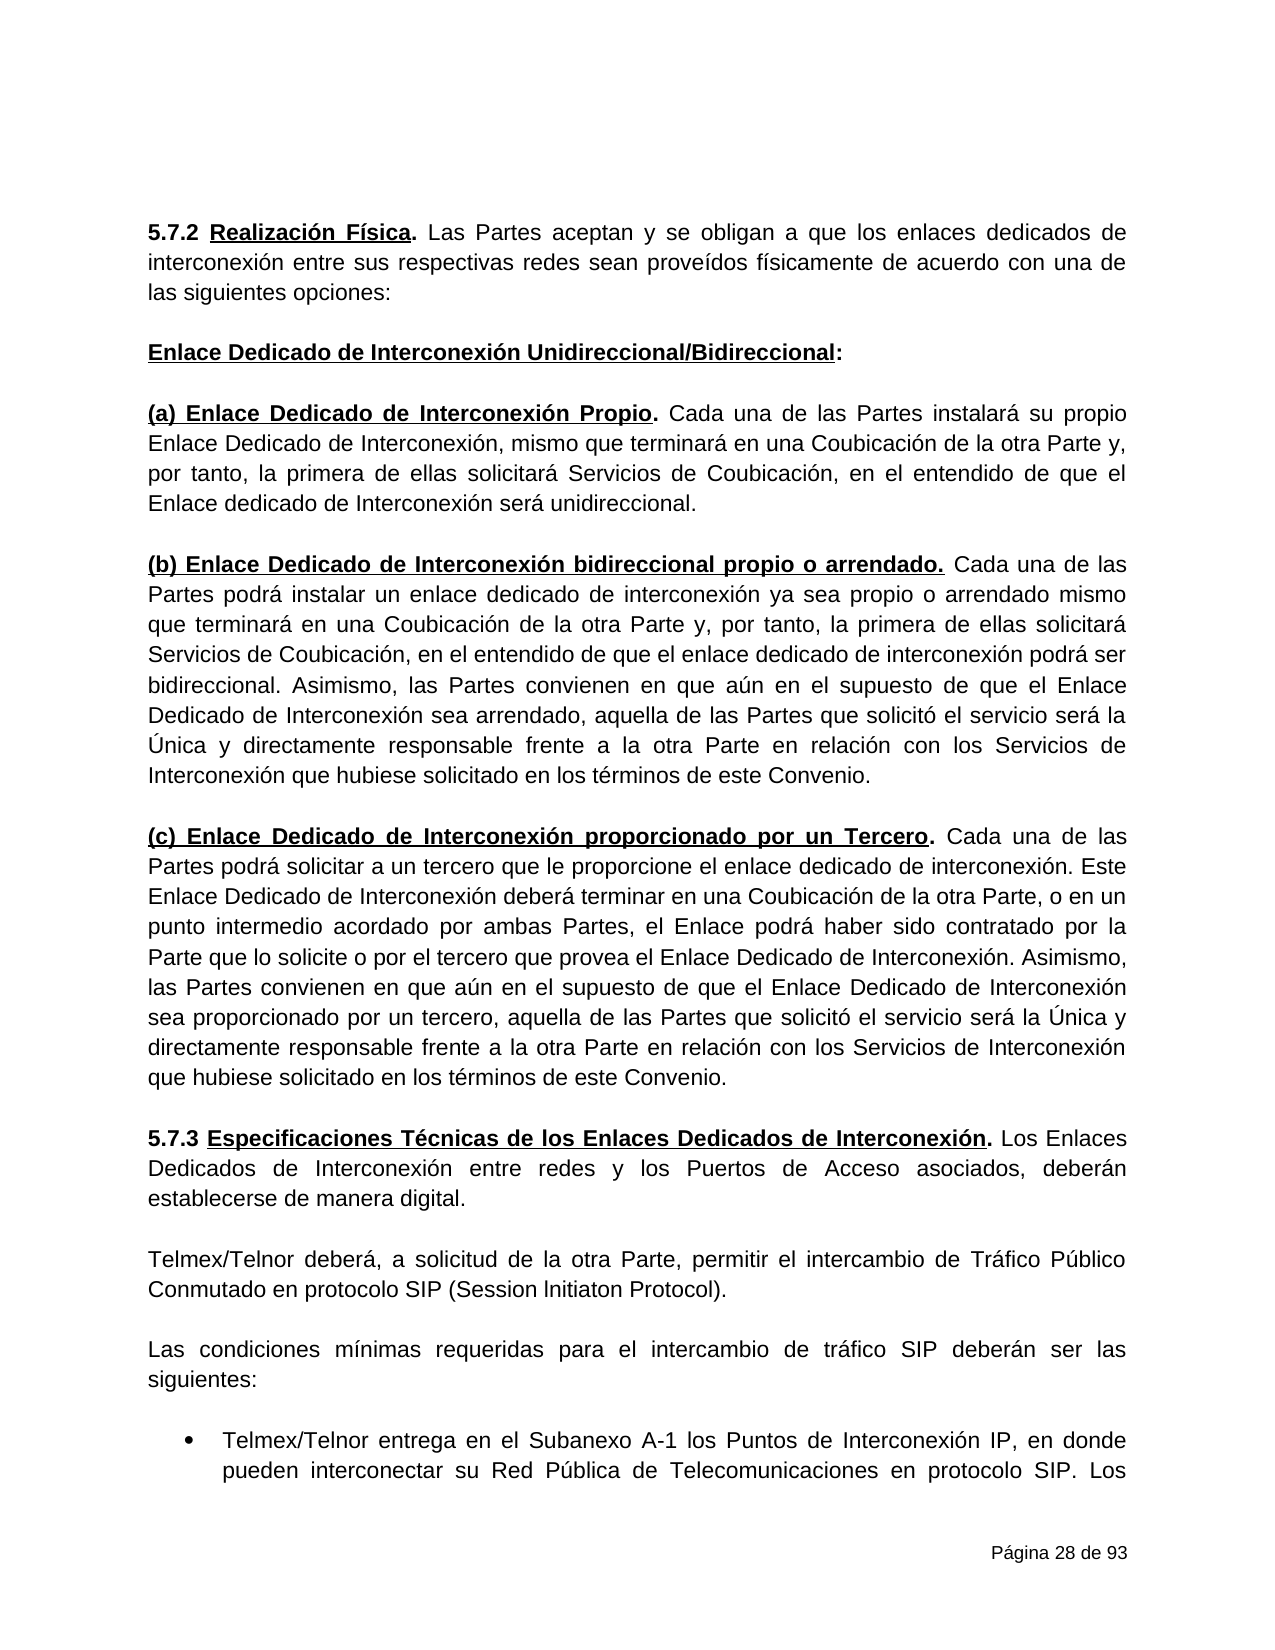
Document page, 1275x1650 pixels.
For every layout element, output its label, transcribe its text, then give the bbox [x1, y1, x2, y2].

text (a) Enlace Dedicado de Interconexión Propio. Cada una de las Partes instalará su propio Enlace Dedicado de Interconexión, mismo que terminará en una Coubicación de la otra Parte y, por tanto, la primera de ellas solicitará Servicios de Coubicación, en el entendido de que el Enlace dedicado de Interconexión será unidireccional. [148, 400, 1127, 517]
text Enlace Dedicado de Interconexión Unidireccional/Bidireccional: [148, 339, 1127, 366]
text 5.7.3 Especificaciones Técnicas de los Enlaces Dedicados de Interconexión. Los Enlaces Dedicados de Interconexión entre redes y los Puertos de Acceso asociados, deberán establecerse de manera digital. [148, 1125, 1127, 1212]
text Telmex/Telnor deberá, a solicitud de la otra Parte, permitir el intercambio de Tráfico Público Conmutado en protocolo SIP (Session lnitiaton Protocol). [148, 1246, 1127, 1302]
text (c) Enlace Dedicado de Interconexión proporcionado por un Tercero. Cada una de las Partes podrá solicitar a un tercero que le proporcione el enlace dedicado de interconexión. Este Enlace Dedicado de Interconexión deberá terminar en una Coubicación de la otra Parte, o en un punto intermedio acordado por ambas Partes, el Enlace podrá haber sido contratado por la Parte que lo solicite o por el tercero que provea el Enlace Dedicado de Interconexión. Asimismo, las Partes convienen en que aún en el supuesto de que el Enlace Dedicado de Interconexión sea proporcionado por un tercero, aquella de las Partes que solicitó el servicio será la Única y directamente responsable frente a la otra Parte en relación con los Servicios de Interconexión que hubiese solicitado en los términos de este Convenio. [148, 823, 1127, 1091]
text 5.7.2 Realización Física. Las Partes aceptan y se obligan a que los enlaces dedicados de interconexión entre sus respectivas redes sean proveídos físicamente de acuerdo con una de las siguientes opciones: [148, 218, 1127, 305]
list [185, 1427, 1127, 1483]
text (b) Enlace Dedicado de Interconexión bidireccional propio o arrendado. Cada una de las Partes podrá instalar un enlace dedicado de interconexión ya sea propio o arrendado mismo que terminará en una Coubicación de la otra Parte y, por tanto, la primera de ellas solicitará Servicios de Coubicación, en el entendido de que el enlace dedicado de interconexión podrá ser bidireccional. Asimismo, las Partes convienen en que aún en el supuesto de que el Enlace Dedicado de Interconexión sea arrendado, aquella de las Partes que solicitó el servicio será la Única y directamente responsable frente a la otra Parte en relación con los Servicios de Interconexión que hubiese solicitado en los términos de este Convenio. [148, 551, 1127, 789]
text Las condiciones mínimas requeridas para el intercambio de tráfico SIP deberán ser las siguientes: [148, 1336, 1127, 1393]
